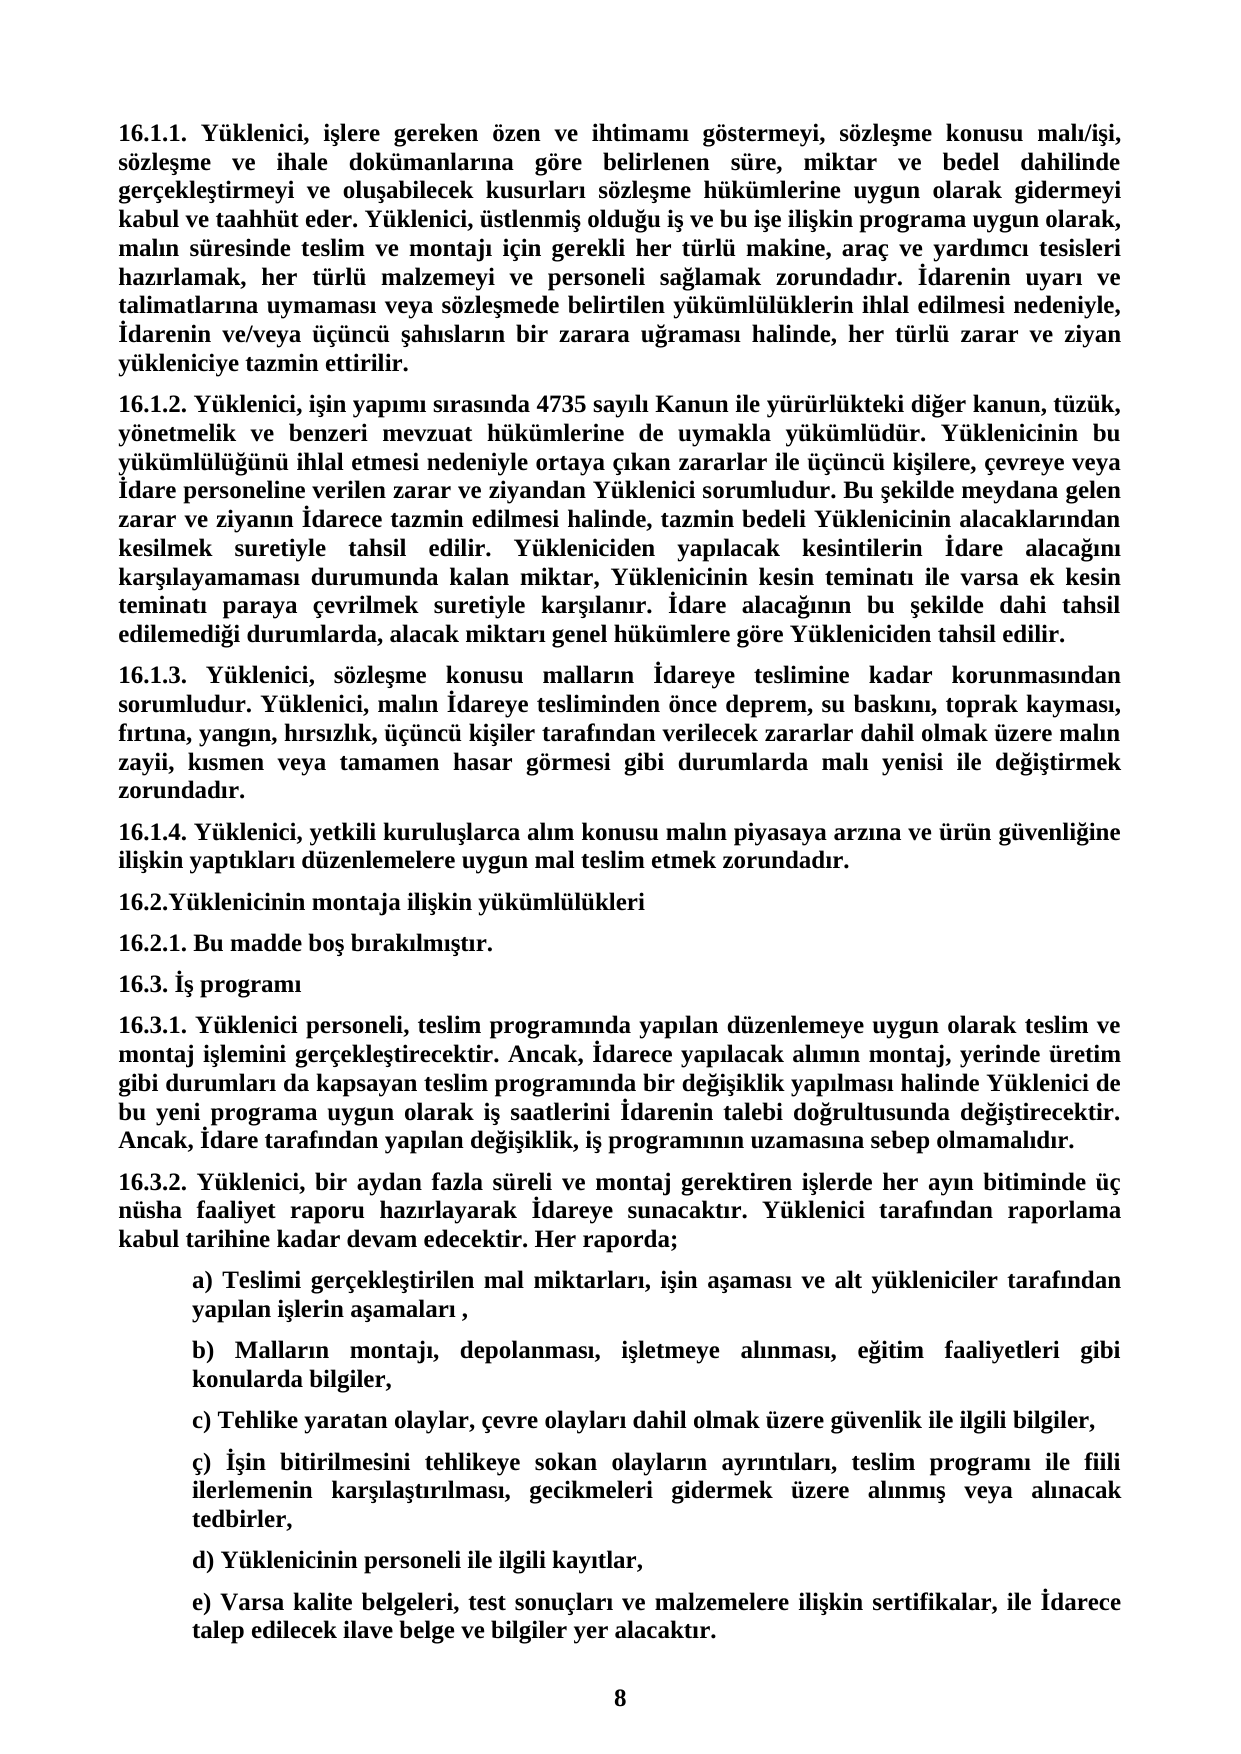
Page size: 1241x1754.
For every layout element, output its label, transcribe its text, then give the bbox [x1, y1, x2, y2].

text d) Yüklenicinin personeli ile ilgili kayıtlar, [118, 1546, 1122, 1574]
text 16.1.1. Yüklenici, işlere gereken özen ve ihtimamı göstermeyi, sözleşme konusu malı/işi, sözleşme ve ihale dokümanlarına göre belirlenen süre, miktar ve bedel dahilinde gerçekleştirmeyi ve oluşabilecek kusurları sözleşme hükümlerine uygun olarak gidermeyi kabul ve taahhüt eder. Yüklenici, üstlenmiş olduğu iş ve bu işe ilişkin programa uygun olarak, malın süresinde teslim ve montajı için gerekli her türlü makine, araç ve yardımcı tesisleri hazırlamak, her türlü malzemeyi ve personeli sağlamak zorundadır. İdarenin uyarı ve talimatlarına uymaması veya sözleşmede belirtilen yükümlülüklerin ihlal edilmesi nedeniyle, İdarenin ve/veya üçüncü şahısların bir zarara uğraması halinde, her türlü zarar ve ziyan yükleniciye tazmin ettirilir. [118, 118, 1122, 377]
text 16.2.Yüklenicinin montaja ilişkin yükümlülükleri [118, 887, 1122, 916]
text ç) İşin bitirilmesini tehlikeye sokan olayların ayrıntıları, teslim programı ile fiili ilerlemenin karşılaştırılması, gecikmeleri gidermek üzere alınmış veya alınacak tedbirler, [192, 1447, 1122, 1533]
text 16.3.1. Yüklenici personeli, teslim programında yapılan düzenlemeye uygun olarak teslim ve montaj işlemini gerçekleştirecektir. Ancak, İdarece yapılacak alımın montaj, yerinde üretim gibi durumları da kapsayan teslim programında bir değişiklik yapılması halinde Yüklenici de bu yeni programa uygun olarak iş saatlerini İdarenin talebi doğrultusunda değiştirecektir. Ancak, İdare tarafından yapılan değişiklik, iş programının uzamasına sebep olmamalıdır. [118, 1011, 1122, 1154]
text 16.3. İş programı [118, 969, 1122, 998]
text 16.2.1. Bu madde boş bırakılmıştır. [118, 928, 1122, 957]
text c) Tehlike yaratan olaylar, çevre olayları dahil olmak üzere güvenlik ile ilgili bilgiler, [118, 1406, 1122, 1434]
text a) Teslimi gerçekleştirilen mal miktarları, işin aşaması ve alt yükleniciler tarafından yapılan işlerin aşamaları , [192, 1266, 1122, 1323]
text b) Malların montajı, depolanması, işletmeye alınması, eğitim faaliyetleri gibi konularda bilgiler, [192, 1336, 1122, 1393]
text 16.1.2. Yüklenici, işin yapımı sırasında 4735 sayılı Kanun ile yürürlükteki diğer kanun, tüzük, yönetmelik ve benzeri mevzuat hükümlerine de uymakla yükümlüdür. Yüklenicinin bu yükümlülüğünü ihlal etmesi nedeniyle ortaya çıkan zararlar ile üçüncü kişilere, çevreye veya İdare personeline verilen zarar ve ziyandan Yüklenici sorumludur. Bu şekilde meydana gelen zarar ve ziyanın İdarece tazmin edilmesi halinde, tazmin bedeli Yüklenicinin alacaklarından kesilmek suretiyle tahsil edilir. Yükleniciden yapılacak kesintilerin İdare alacağını karşılayamaması durumunda kalan miktar, Yüklenicinin kesin teminatı ile varsa ek kesin teminatı paraya çevrilmek suretiyle karşılanır. İdare alacağının bu şekilde dahi tahsil edilemediği durumlarda, alacak miktarı genel hükümlere göre Yükleniciden tahsil edilir. [118, 389, 1122, 648]
text e) Varsa kalite belgeleri, test sonuçları ve malzemelere ilişkin sertifikalar, ile İdarece talep edilecek ilave belge ve bilgiler yer alacaktır. [192, 1587, 1122, 1644]
text 16.1.4. Yüklenici, yetkili kuruluşlarca alım konusu malın piyasaya arzına ve ürün güvenliğine ilişkin yaptıkları düzenlemelere uygun mal teslim etmek zorundadır. [118, 817, 1122, 874]
text 16.1.3. Yüklenici, sözleşme konusu malların İdareye teslimine kadar korunmasından sorumludur. Yüklenici, malın İdareye tesliminden önce deprem, su baskını, toprak kayması, fırtına, yangın, hırsızlık, üçüncü kişiler tarafından verilecek zararlar dahil olmak üzere malın zayii, kısmen veya tamamen hasar görmesi gibi durumlarda malı yenisi ile değiştirmek zorundadır. [118, 661, 1122, 804]
text 16.3.2. Yüklenici, bir aydan fazla süreli ve montaj gerektiren işlerde her ayın bitiminde üç nüsha faaliyet raporu hazırlayarak İdareye sunacaktır. Yüklenici tarafından raporlama kabul tarihine kadar devam edecektir. Her raporda; [118, 1167, 1122, 1253]
